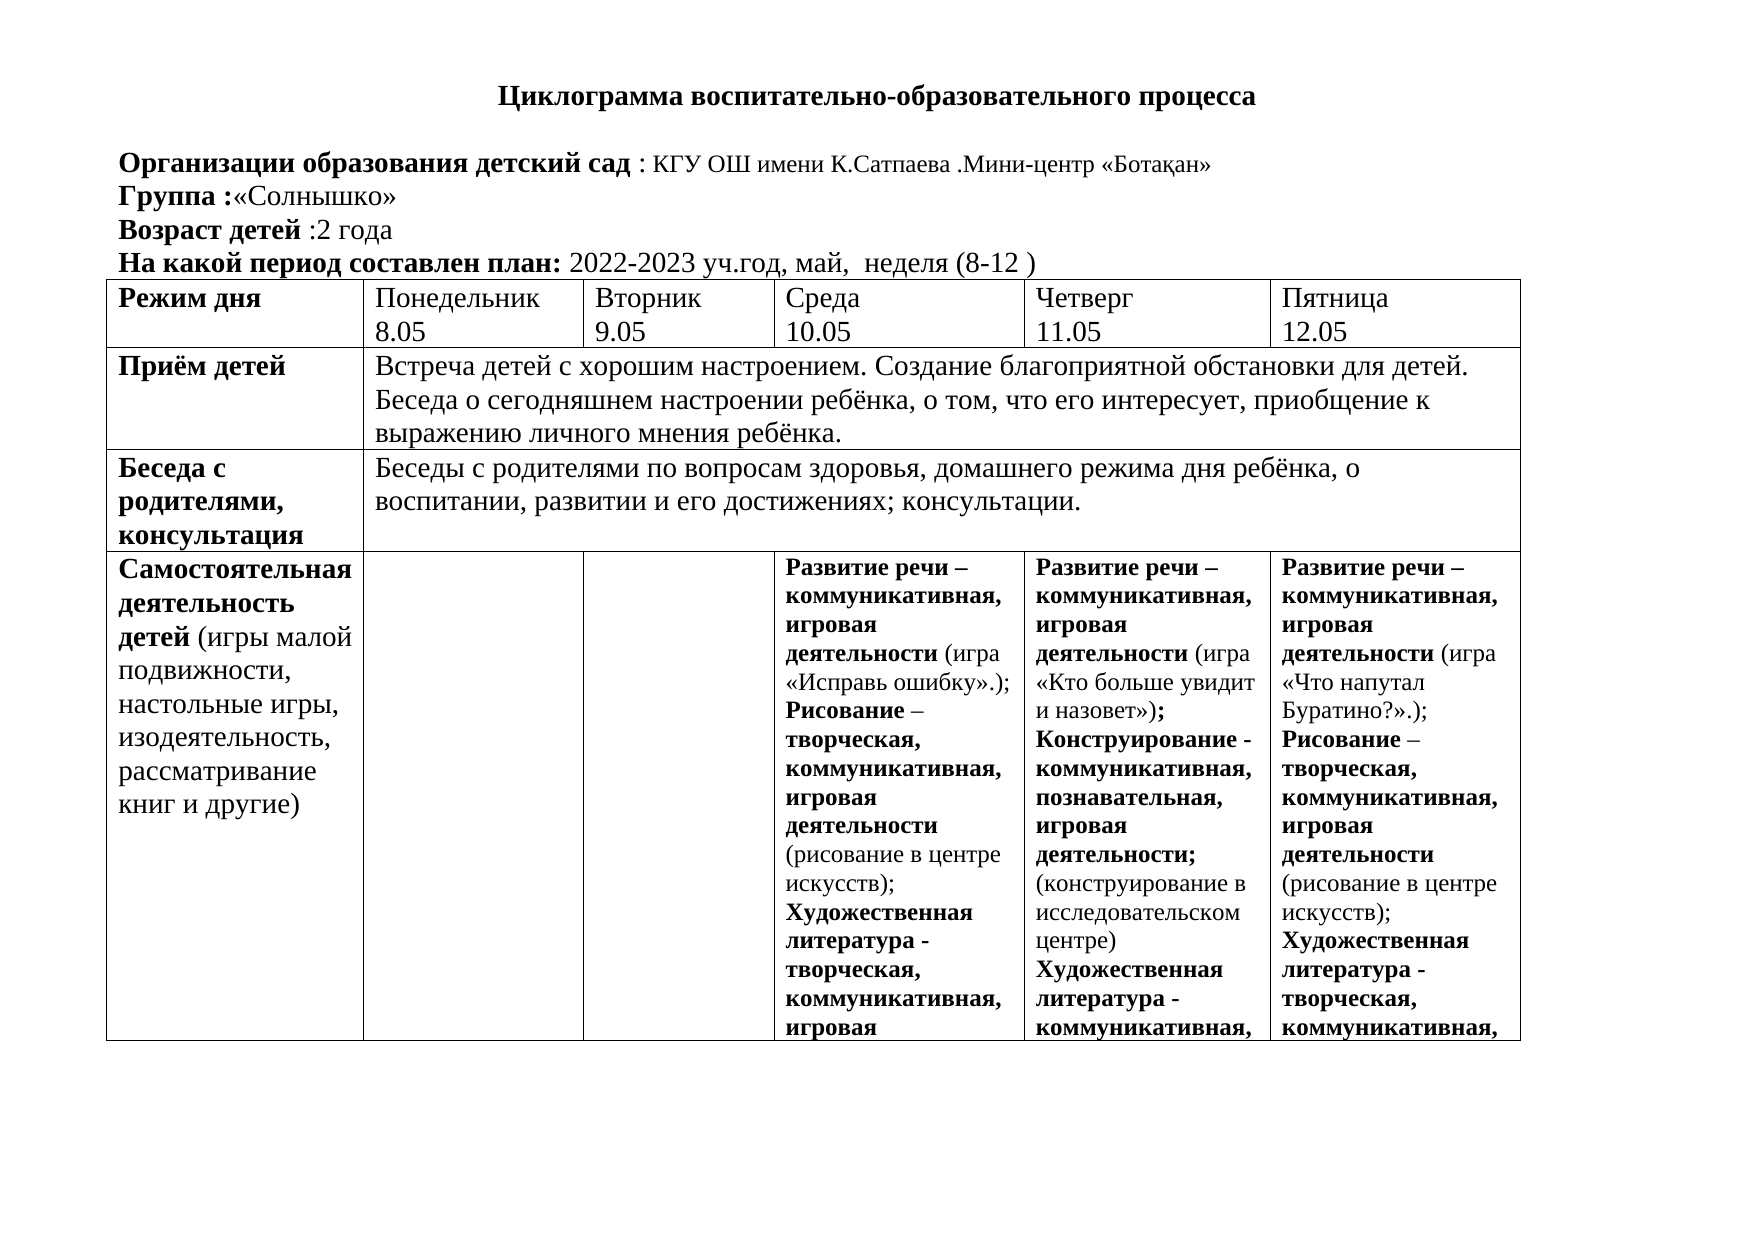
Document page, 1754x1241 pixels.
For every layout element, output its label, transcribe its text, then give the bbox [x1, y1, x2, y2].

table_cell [1271, 552, 1520, 1040]
table_cell Приём детей [107, 348, 363, 449]
table_cell Беседа с родителями, консультация [107, 450, 363, 551]
table_cell Встреча детей с хорошим настроением. Создание благоприятной обстановки для детей. Беседа о сегодняшнем настроении ребёнка, о том, что его интересует, приобщение к выражению личного мнения ребёнка. [364, 348, 1520, 449]
table_header Четверг 11.05 [1025, 280, 1270, 347]
table_cell [584, 552, 774, 1040]
text Циклограмма воспитательно-образовательного процесса [118, 78, 1636, 111]
text Возраст детей :2 года [118, 212, 1636, 246]
table_header Вторник 9.05 [584, 280, 774, 347]
table_cell Беседы с родителями по вопросам здоровья, домашнего режима дня ребёнка, о воспитании, развитии и его достижениях; консультации. [364, 450, 1520, 551]
table_header Понедельник 8.05 [364, 280, 583, 347]
table_header Режим дня [107, 280, 363, 347]
table_header Пятница 12.05 [1271, 280, 1520, 347]
table_header Среда 10.05 [775, 280, 1024, 347]
text На какой период составлен план: 2022-2023 уч.год, май, неделя (8-12 ) [118, 246, 1636, 279]
table_cell [364, 552, 583, 1040]
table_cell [775, 552, 1024, 1040]
text Группа :«Солнышко» [118, 178, 1636, 212]
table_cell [1025, 552, 1270, 1040]
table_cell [107, 552, 363, 1040]
text Организации образования детский сад : КГУ ОШ имени К.Сатпаева .Мини-центр «Ботақан» [118, 145, 1636, 178]
